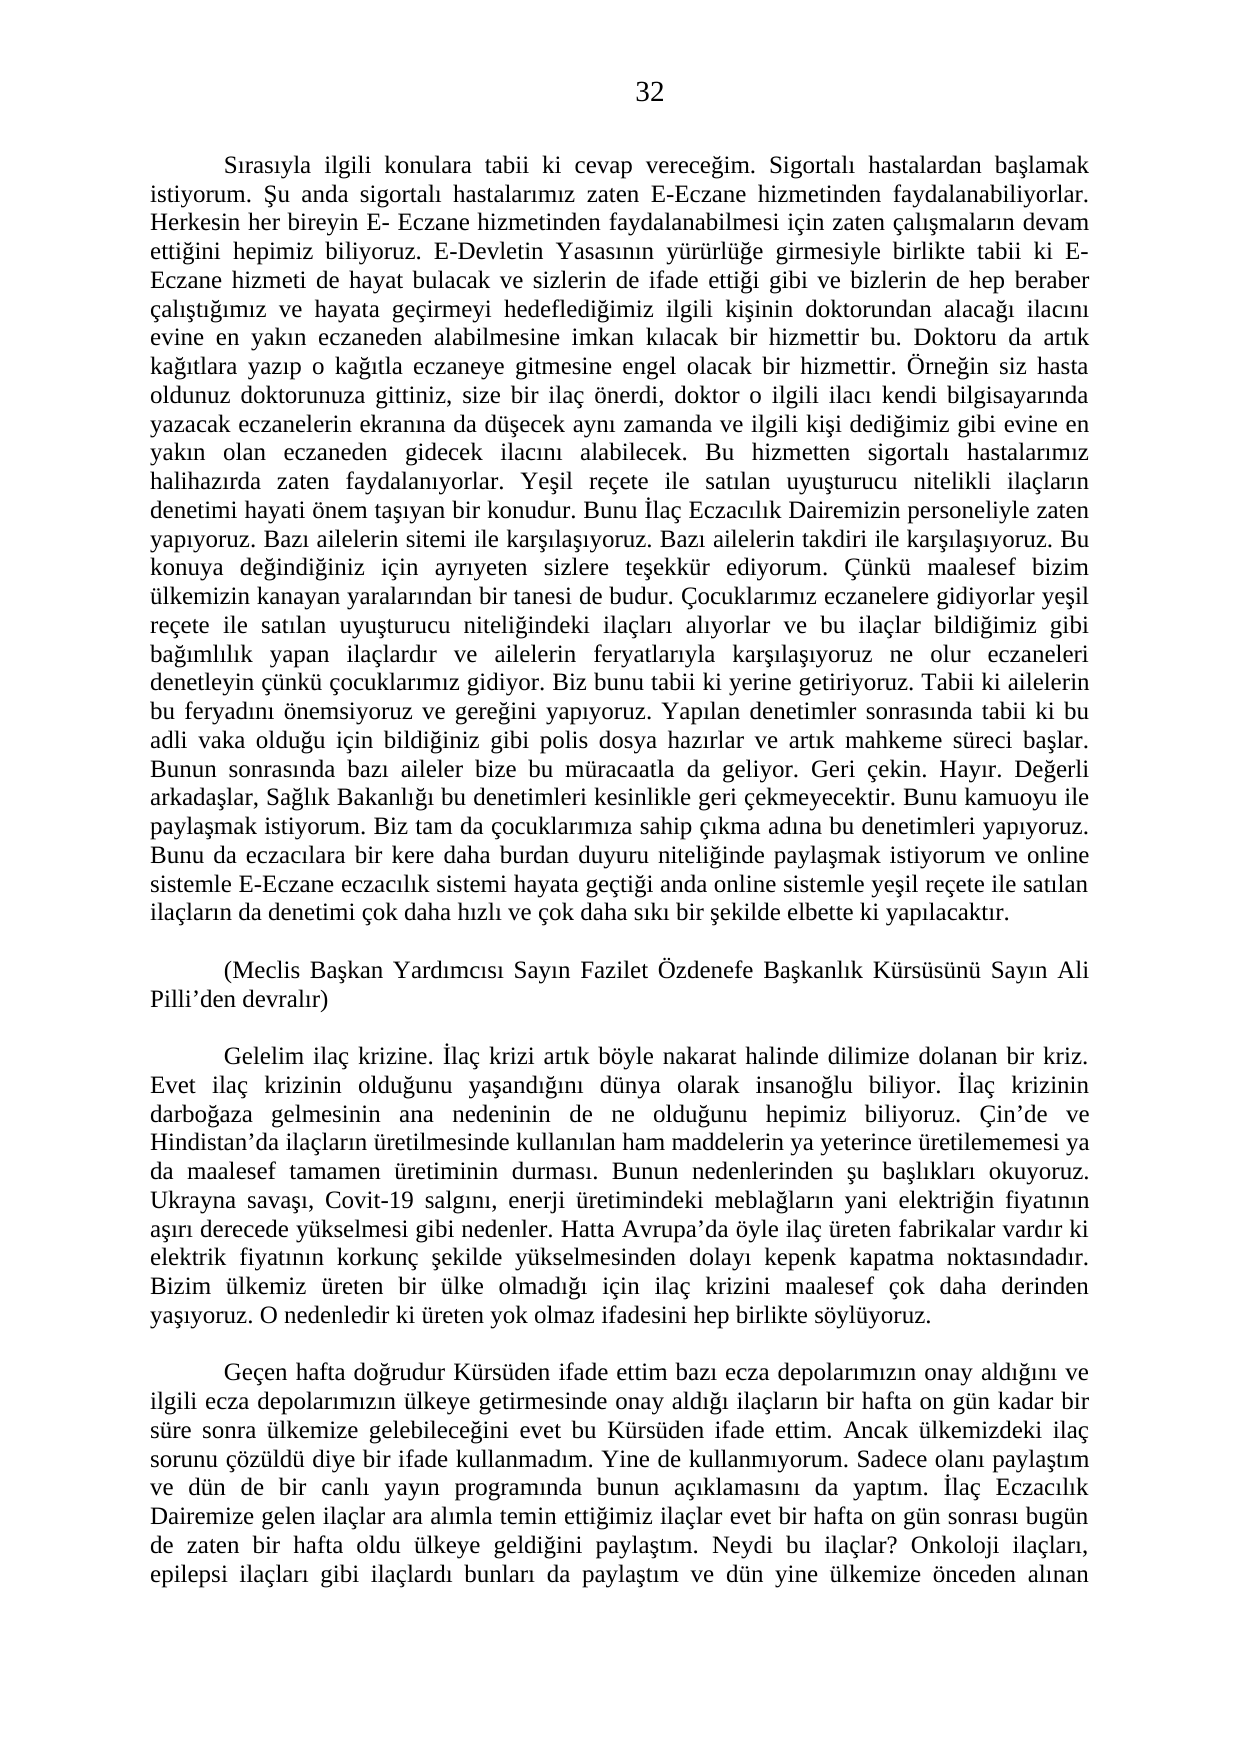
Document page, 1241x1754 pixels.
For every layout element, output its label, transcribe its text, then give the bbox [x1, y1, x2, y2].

text Sırasıyla ilgili konulara tabii ki cevap vereceğim. Sigortalı hastalardan başlamak istiyorum. Şu anda sigortalı hastalarımız zaten E-Eczane hizmetinden faydalanabiliyorlar. Herkesin her bireyin E- Eczane hizmetinden faydalanabilmesi için zaten çalışmaların devam ettiğini hepimiz biliyoruz. E-Devletin Yasasının yürürlüğe girmesiyle birlikte tabii ki E- Eczane hizmeti de hayat bulacak ve sizlerin de ifade ettiği gibi ve bizlerin de hep beraber çalıştığımız ve hayata geçirmeyi hedeflediğimiz ilgili kişinin doktorundan alacağı ilacını evine en yakın eczaneden alabilmesine imkan kılacak bir hizmettir bu. Doktoru da artık kağıtlara yazıp o kağıtla eczaneye gitmesine engel olacak bir hizmettir. Örneğin siz hasta oldunuz doktorunuza gittiniz, size bir ilaç önerdi, doktor o ilgili ilacı kendi bilgisayarında yazacak eczanelerin ekranına da düşecek aynı zamanda ve ilgili kişi dediğimiz gibi evine en yakın olan eczaneden gidecek ilacını alabilecek. Bu hizmetten sigortalı hastalarımız halihazırda zaten faydalanıyorlar. Yeşil reçete ile satılan uyuşturucu nitelikli ilaçların denetimi hayati önem taşıyan bir konudur. Bunu İlaç Eczacılık Dairemizin personeliyle zaten yapıyoruz. Bazı ailelerin sitemi ile karşılaşıyoruz. Bazı ailelerin takdiri ile karşılaşıyoruz. Bu konuya değindiğiniz için ayrıyeten sizlere teşekkür ediyorum. Çünkü maalesef bizim ülkemizin kanayan yaralarından bir tanesi de budur. Çocuklarımız eczanelere gidiyorlar yeşil reçete ile satılan uyuşturucu niteliğindeki ilaçları alıyorlar ve bu ilaçlar bildiğimiz gibi bağımlılık yapan ilaçlardır ve ailelerin feryatlarıyla karşılaşıyoruz ne olur eczaneleri denetleyin çünkü çocuklarımız gidiyor. Biz bunu tabii ki yerine getiriyoruz. Tabii ki ailelerin bu feryadını önemsiyoruz ve gereğini yapıyoruz. Yapılan denetimler sonrasında tabii ki bu adli vaka olduğu için bildiğiniz gibi polis dosya hazırlar ve artık mahkeme süreci başlar. Bunun sonrasında bazı aileler bize bu müracaatla da geliyor. Geri çekin. Hayır. Değerli arkadaşlar, Sağlık Bakanlığı bu denetimleri kesinlikle geri çekmeyecektir. Bunu kamuoyu ile paylaşmak istiyorum. Biz tam da çocuklarımıza sahip çıkma adına bu denetimleri yapıyoruz. Bunu da eczacılara bir kere daha burdan duyuru niteliğinde paylaşmak istiyorum ve online sistemle E-Eczane eczacılık sistemi hayata geçtiği anda online sistemle yeşil reçete ile satılan ilaçların da denetimi çok daha hızlı ve çok daha sıkı bir şekilde elbette ki yapılacaktır. [150, 150, 1090, 926]
text Gelelim ilaç krizine. İlaç krizi artık böyle nakarat halinde dilimize dolanan bir kriz. Evet ilaç krizinin olduğunu yaşandığını dünya olarak insanoğlu biliyor. İlaç krizinin darboğaza gelmesinin ana nedeninin de ne olduğunu hepimiz biliyoruz. Çin’de ve Hindistan’da ilaçların üretilmesinde kullanılan ham maddelerin ya yeterince üretilememesi ya da maalesef tamamen üretiminin durması. Bunun nedenlerinden şu başlıkları okuyoruz. Ukrayna savaşı, Covit-19 salgını, enerji üretimindeki meblağların yani elektriğin fiyatının aşırı derecede yükselmesi gibi nedenler. Hatta Avrupa’da öyle ilaç üreten fabrikalar vardır ki elektrik fiyatının korkunç şekilde yükselmesinden dolayı kepenk kapatma noktasındadır. Bizim ülkemiz üreten bir ülke olmadığı için ilaç krizini maalesef çok daha derinden yaşıyoruz. O nedenledir ki üreten yok olmaz ifadesini hep birlikte söylüyoruz. [150, 1041, 1090, 1329]
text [150, 1357, 1090, 1587]
text (Meclis Başkan Yardımcısı Sayın Fazilet Özdenefe Başkanlık Kürsüsünü Sayın Ali Pilli’den devralır) [150, 955, 1090, 1012]
